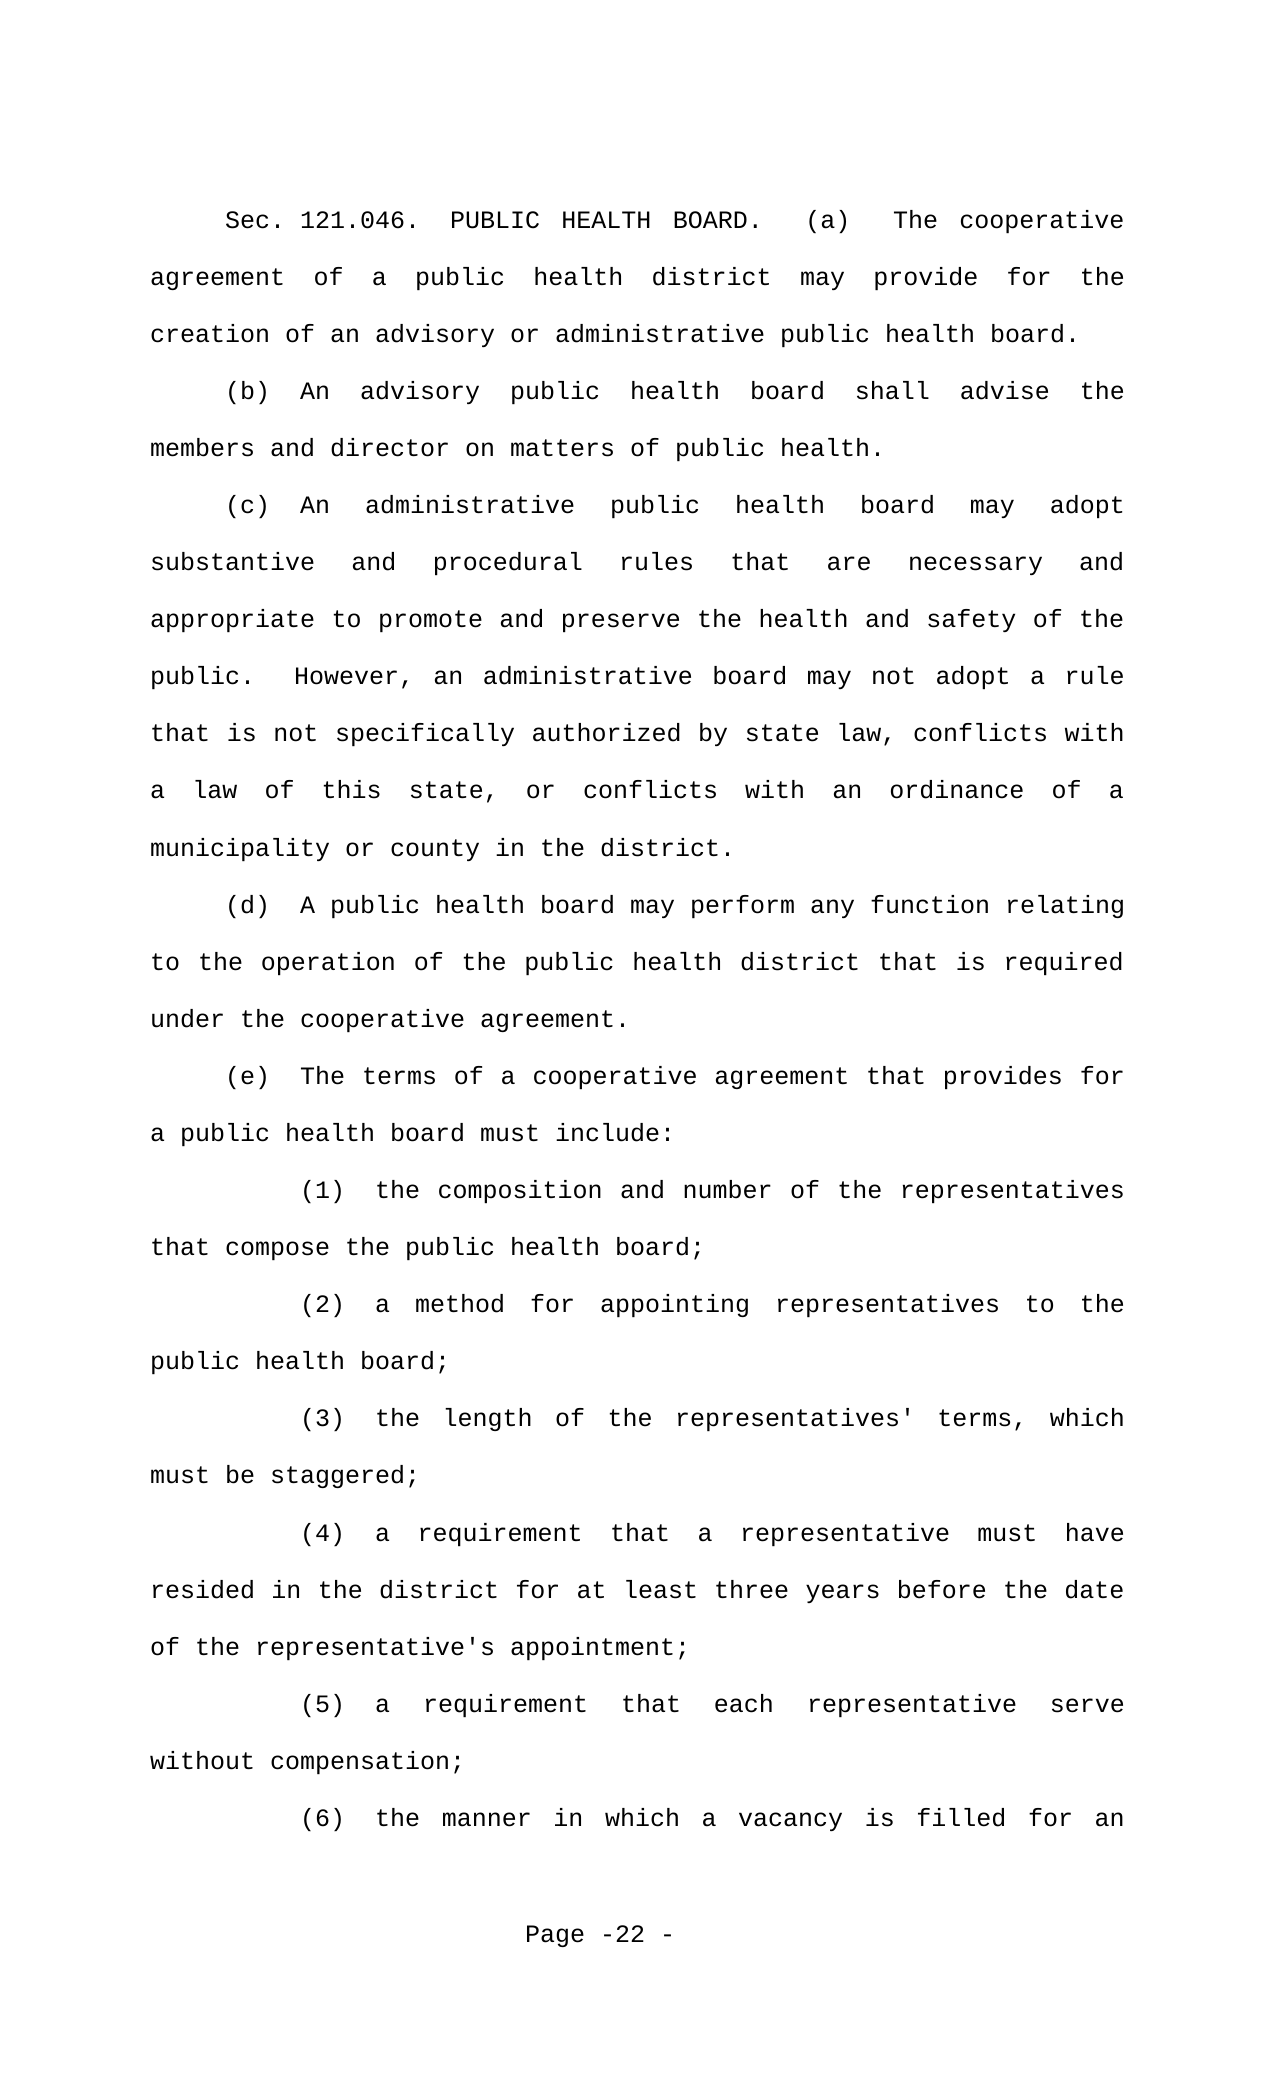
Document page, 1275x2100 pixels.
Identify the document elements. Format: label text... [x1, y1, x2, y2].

text (c) An administrative public health board may adopt substantive and procedural rules that are necessary and appropriate to promote and preserve the health and safety of the public. However, an administrative board may not adopt a rule that is not specifically authorized by state law, conflicts with a law of this state, or conflicts with an ordinance of a municipality or county in the district. [150, 492, 1125, 863]
text (4) a requirement that a representative must have resided in the district for at least three years before the date of the representative's appointment; [150, 1520, 1125, 1663]
text (e) The terms of a cooperative agreement that provides for a public health board must include: [150, 1063, 1125, 1149]
text (5) a requirement that each representative serve without compensation; [150, 1691, 1125, 1777]
text (1) the composition and number of the representatives that compose the public health board; [150, 1177, 1125, 1263]
text (d) A public health board may perform any function relating to the operation of the public health district that is required under the cooperative agreement. [150, 892, 1125, 1035]
text (b) An advisory public health board shall advise the members and director on matters of public health. [150, 378, 1125, 464]
text (3) the length of the representatives' terms, which must be staggered; [150, 1406, 1125, 1491]
text (2) a method for appointing representatives to the public health board; [150, 1292, 1125, 1377]
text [150, 1805, 1125, 1834]
text Sec. 121.046. PUBLIC HEALTH BOARD. (a) The cooperative agreement of a public health district may provide for the creation of an advisory or administrative public health board. [150, 207, 1125, 350]
